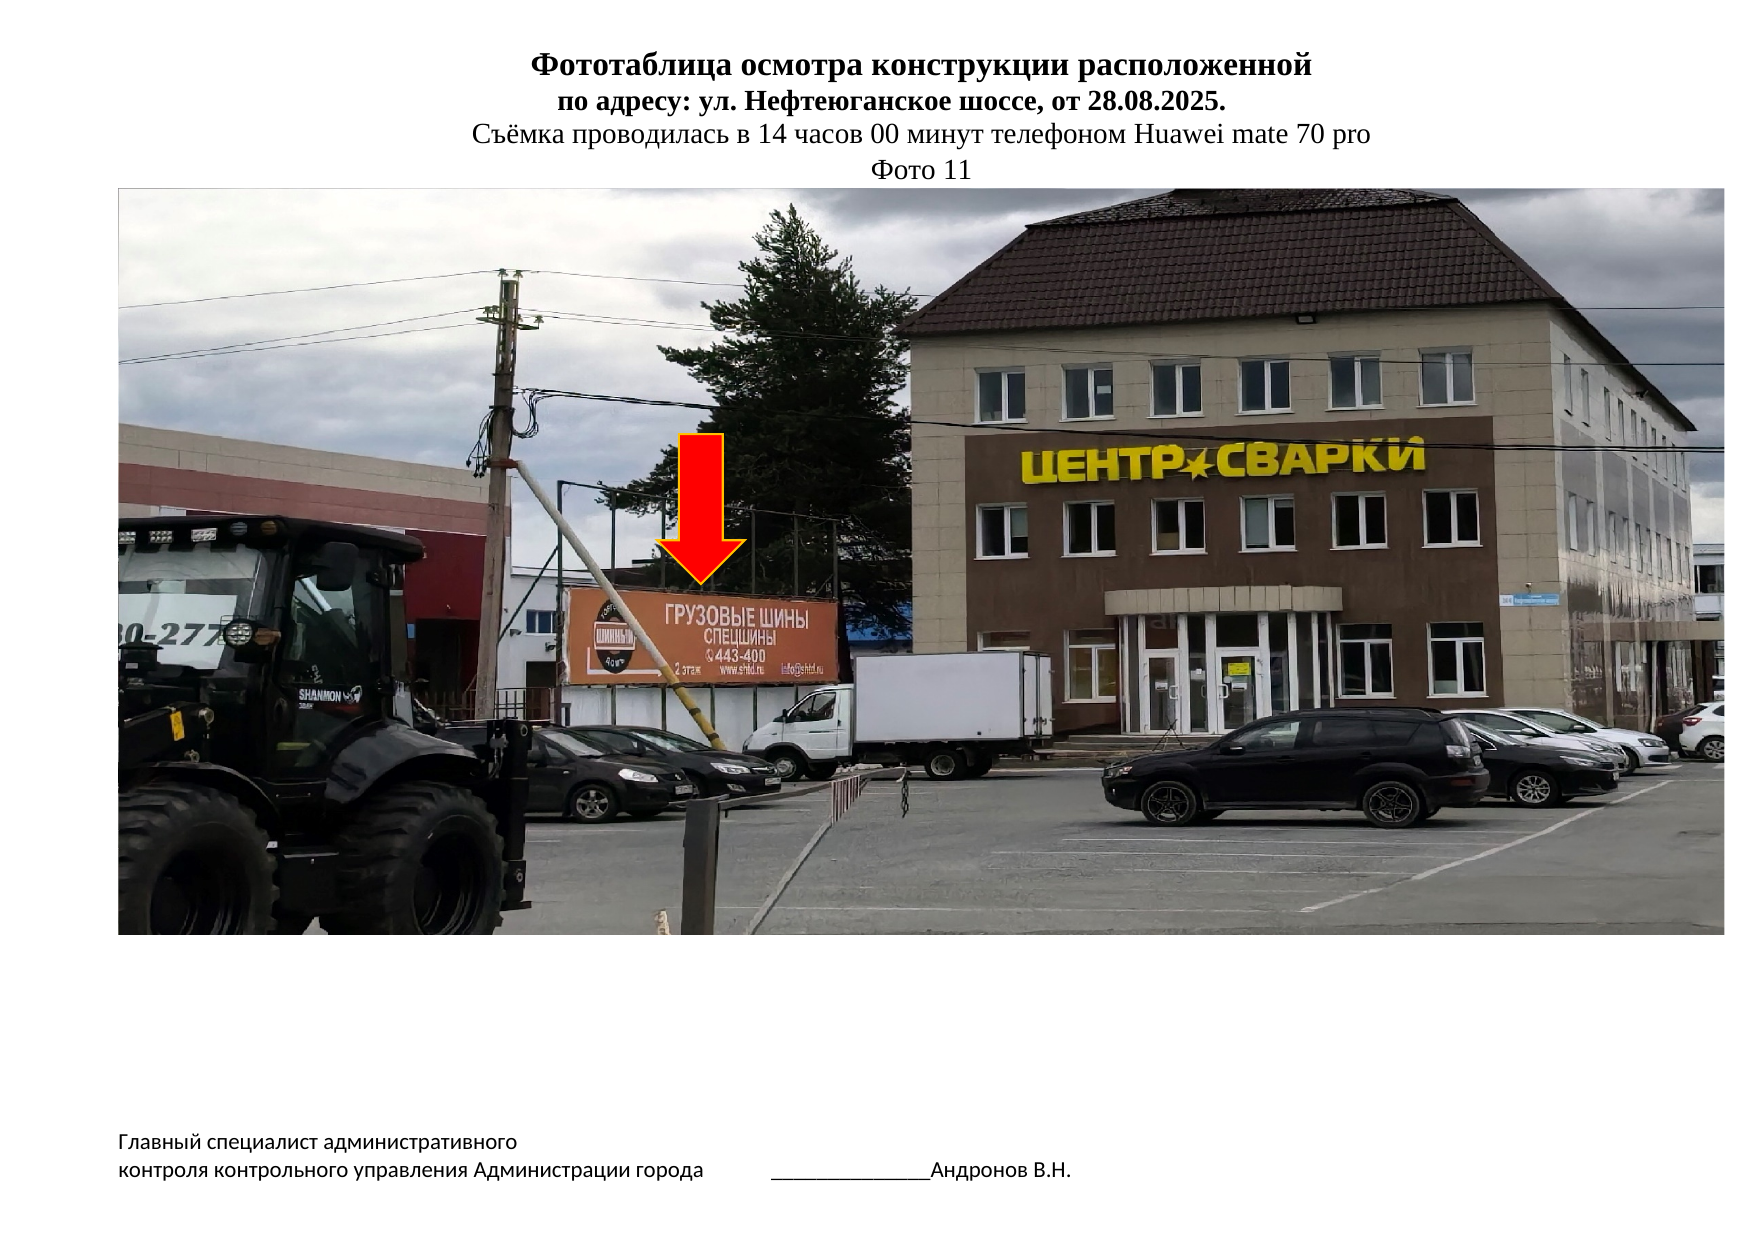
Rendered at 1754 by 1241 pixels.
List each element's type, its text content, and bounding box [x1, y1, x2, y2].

picture [118, 188, 1725, 935]
text Фото 11 [118, 152, 1724, 188]
text Съёмка проводилась в 14 часов 00 минут телефоном Huawei mate 70 pro [118, 116, 1724, 150]
text по адресу: ул. Нефтеюганское шоссе, от 28.08.2025. [59, 83, 1724, 116]
text Фототаблица осмотра конструкции расположенной [118, 44, 1724, 83]
